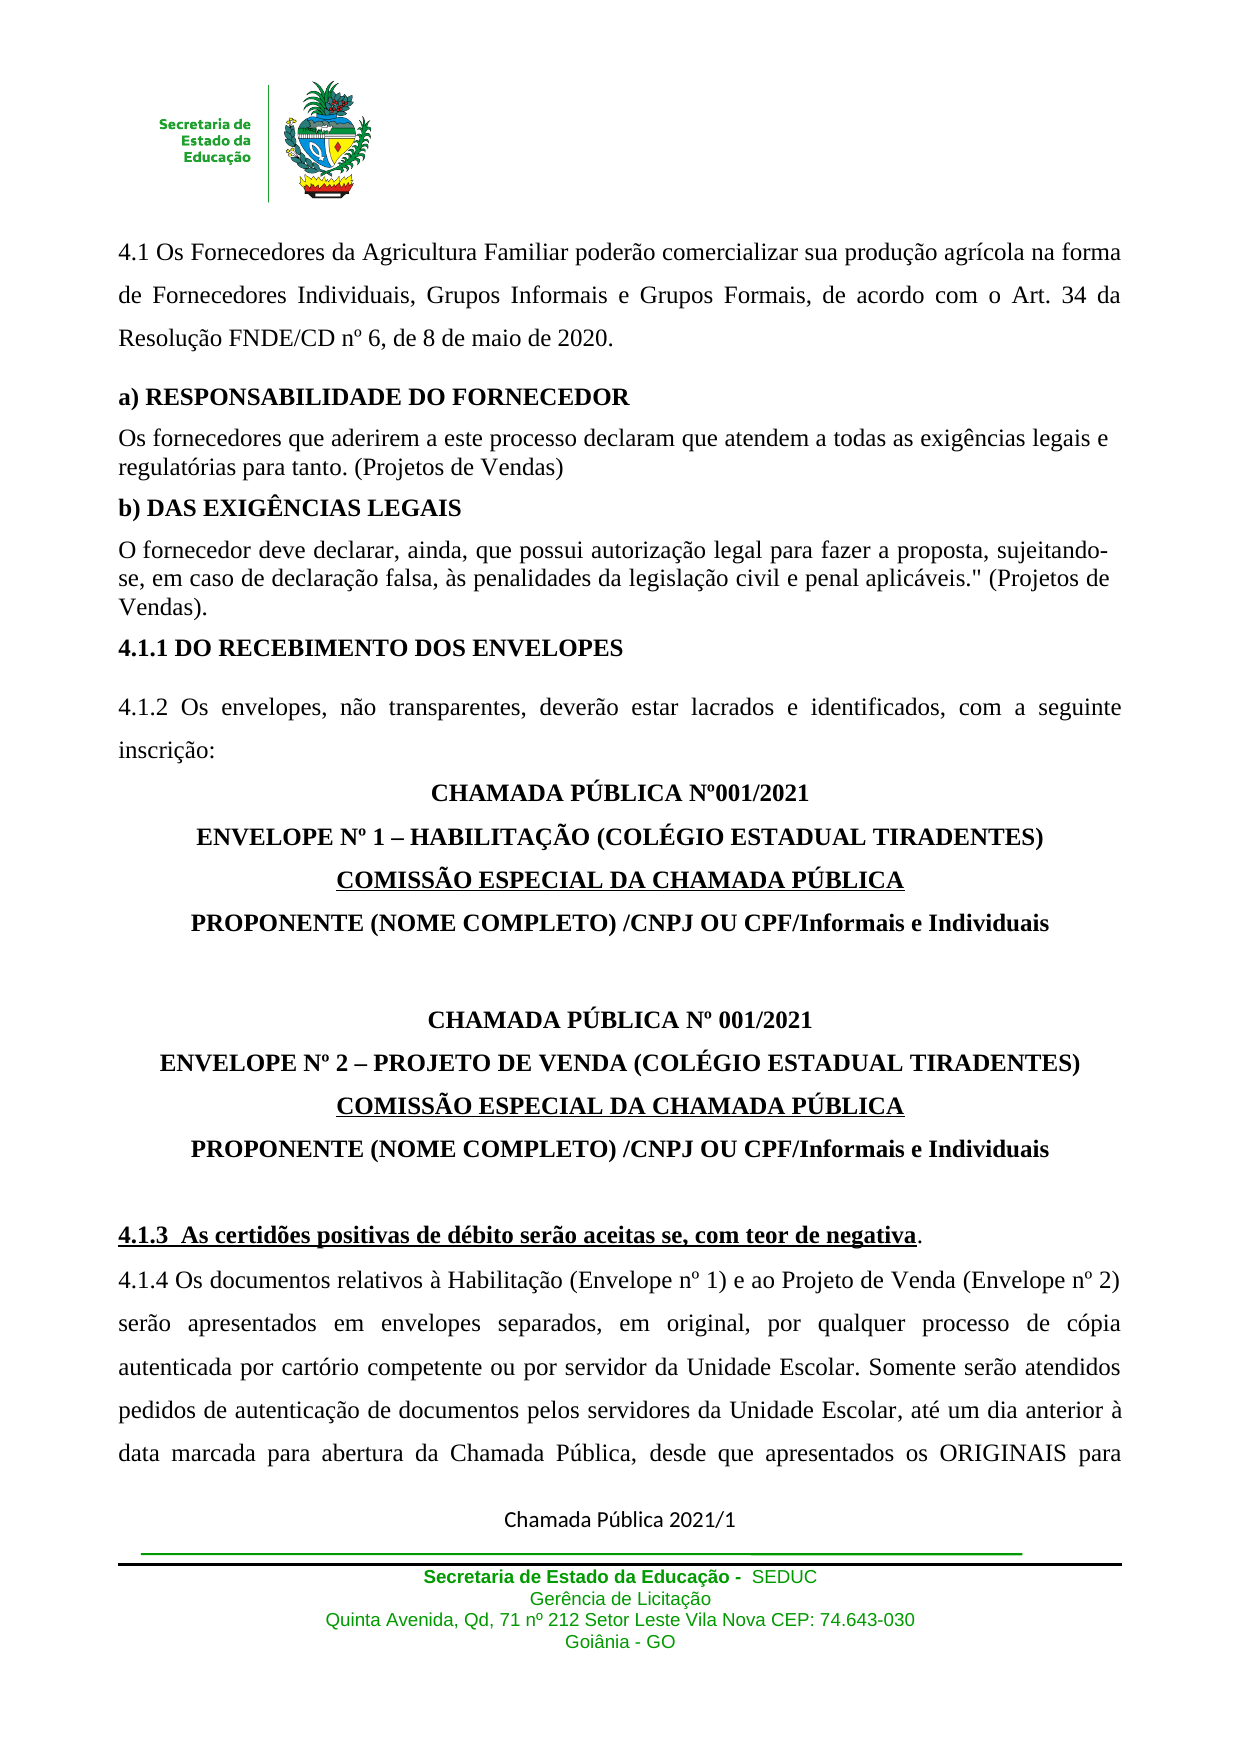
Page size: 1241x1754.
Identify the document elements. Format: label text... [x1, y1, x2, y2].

text 4.1 Os Fornecedores da Agricultura Familiar poderão comercializar sua produção agrícola na forma de Fornecedores Individuais, Grupos Informais e Grupos Formais, de acordo com o Art. 34 da Resolução FNDE/CD nº 6, de 8 de maio de 2020. [118, 237, 1122, 352]
text Os fornecedores que aderirem a este processo declaram que atendem a todas as exigências legais e regulatórias para tanto. (Projetos de Vendas) [118, 423, 1110, 481]
text CHAMADA PÚBLICA Nº 001/2021 [118, 1005, 1122, 1033]
text b) DAS EXIGÊNCIAS LEGAIS [118, 493, 1110, 522]
text a) RESPONSABILIDADE DO FORNECEDOR [118, 382, 1110, 411]
text COMISSÃO ESPECIAL DA CHAMADA PÚBLICA [118, 865, 1122, 893]
text ENVELOPE Nº 2 – PROJETO DE VENDA (COLÉGIO ESTADUAL TIRADENTES) [118, 1048, 1122, 1077]
text PROPONENTE (NOME COMPLETO) /CNPJ OU CPF/Informais e Individuais [118, 1134, 1122, 1163]
text 4.1.3 As certidões positivas de débito serão aceitas se, com teor de negativa. [118, 1220, 1122, 1249]
text 4.1.1 DO RECEBIMENTO DOS ENVELOPES [118, 633, 1122, 662]
text COMISSÃO ESPECIAL DA CHAMADA PÚBLICA [118, 1091, 1122, 1120]
text PROPONENTE (NOME COMPLETO) /CNPJ OU CPF/Informais e Individuais [118, 908, 1122, 937]
text CHAMADA PÚBLICA Nº001/2021 [118, 778, 1122, 807]
text 4.1.2 Os envelopes, não transparentes, deverão estar lacrados e identificados, com a seguinte inscrição: [118, 692, 1122, 764]
text ENVELOPE Nº 1 – HABILITAÇÃO (COLÉGIO ESTADUAL TIRADENTES) [118, 822, 1122, 850]
text O fornecedor deve declarar, ainda, que possui autorização legal para fazer a proposta, sujeitando-se, em caso de declaração falsa, às penalidades da legislação civil e penal aplicáveis." (Projetos de Vendas). [118, 535, 1110, 621]
picture [118, 73, 412, 210]
